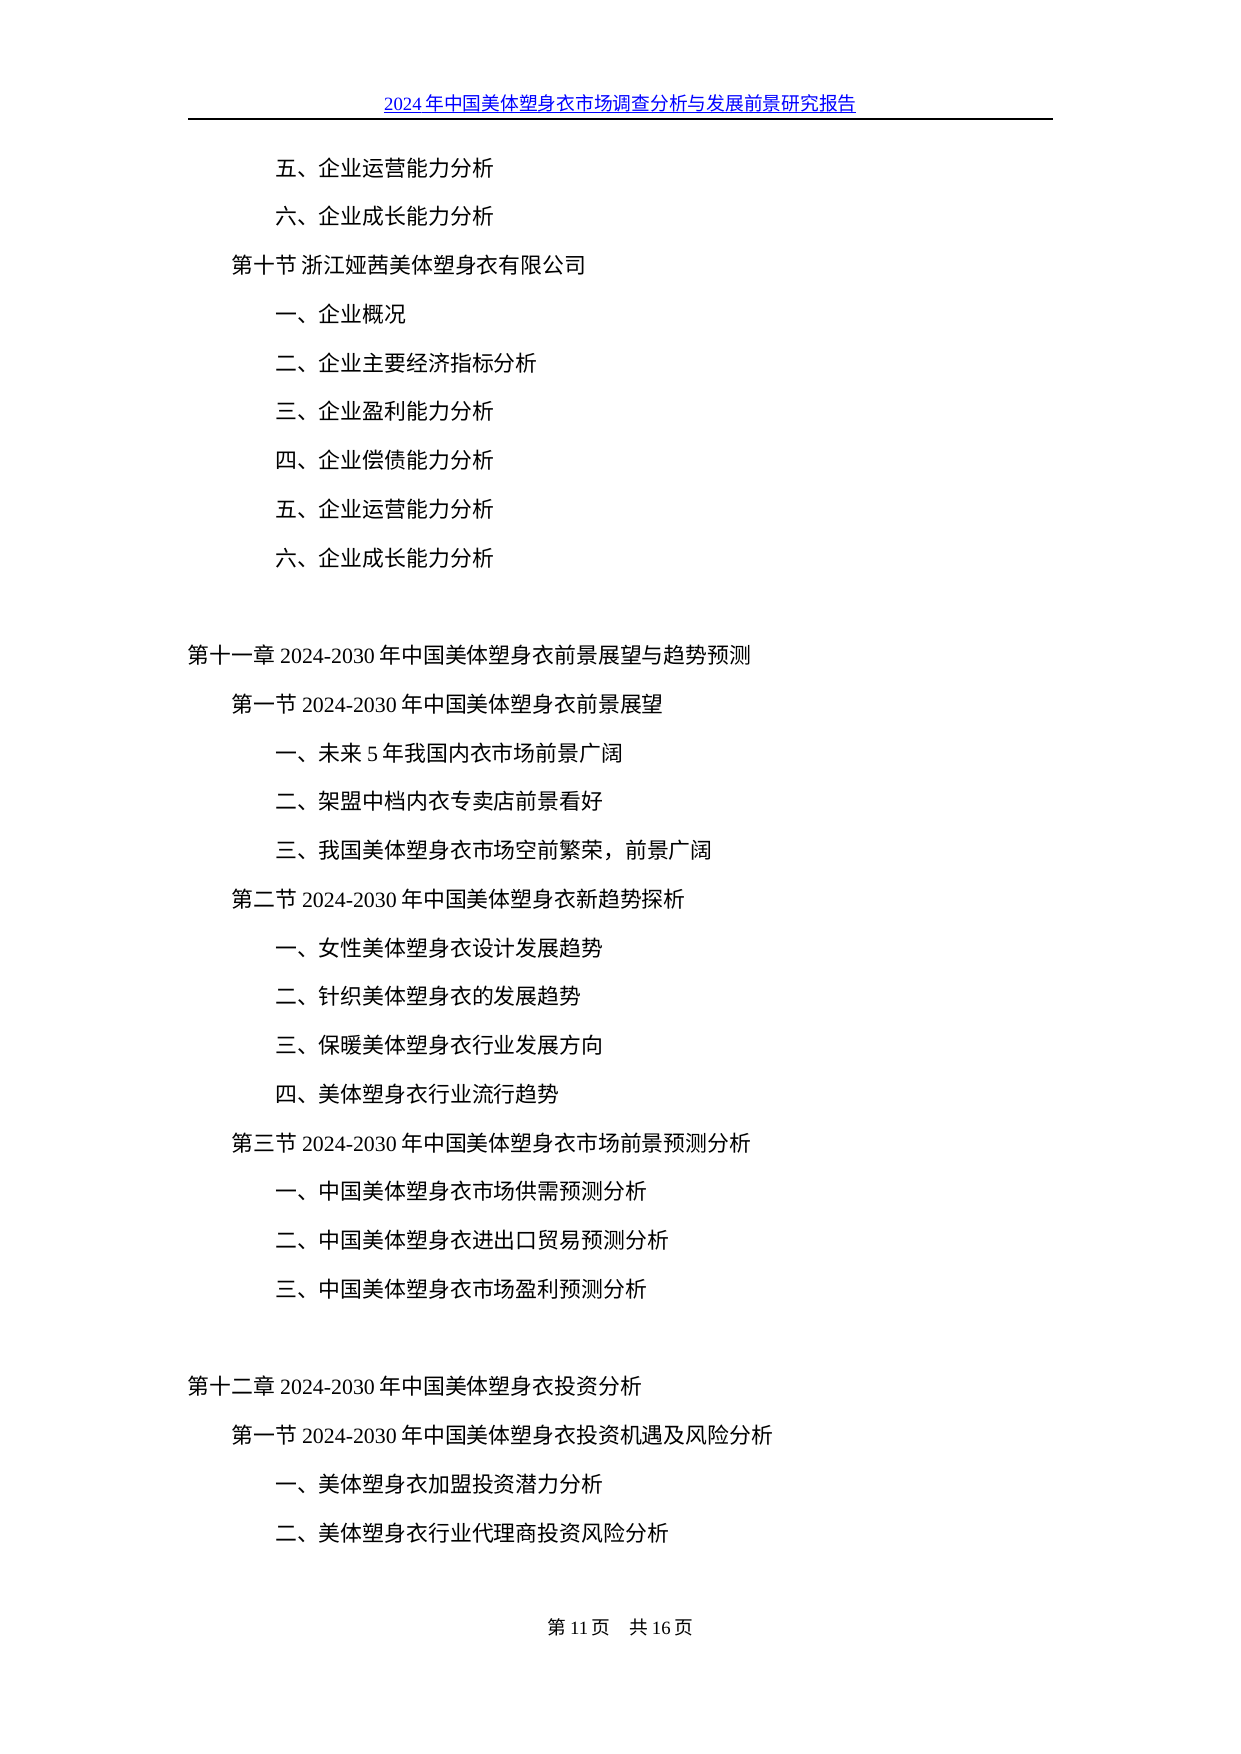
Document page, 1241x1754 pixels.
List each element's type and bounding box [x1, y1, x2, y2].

text [187, 150, 1053, 1548]
